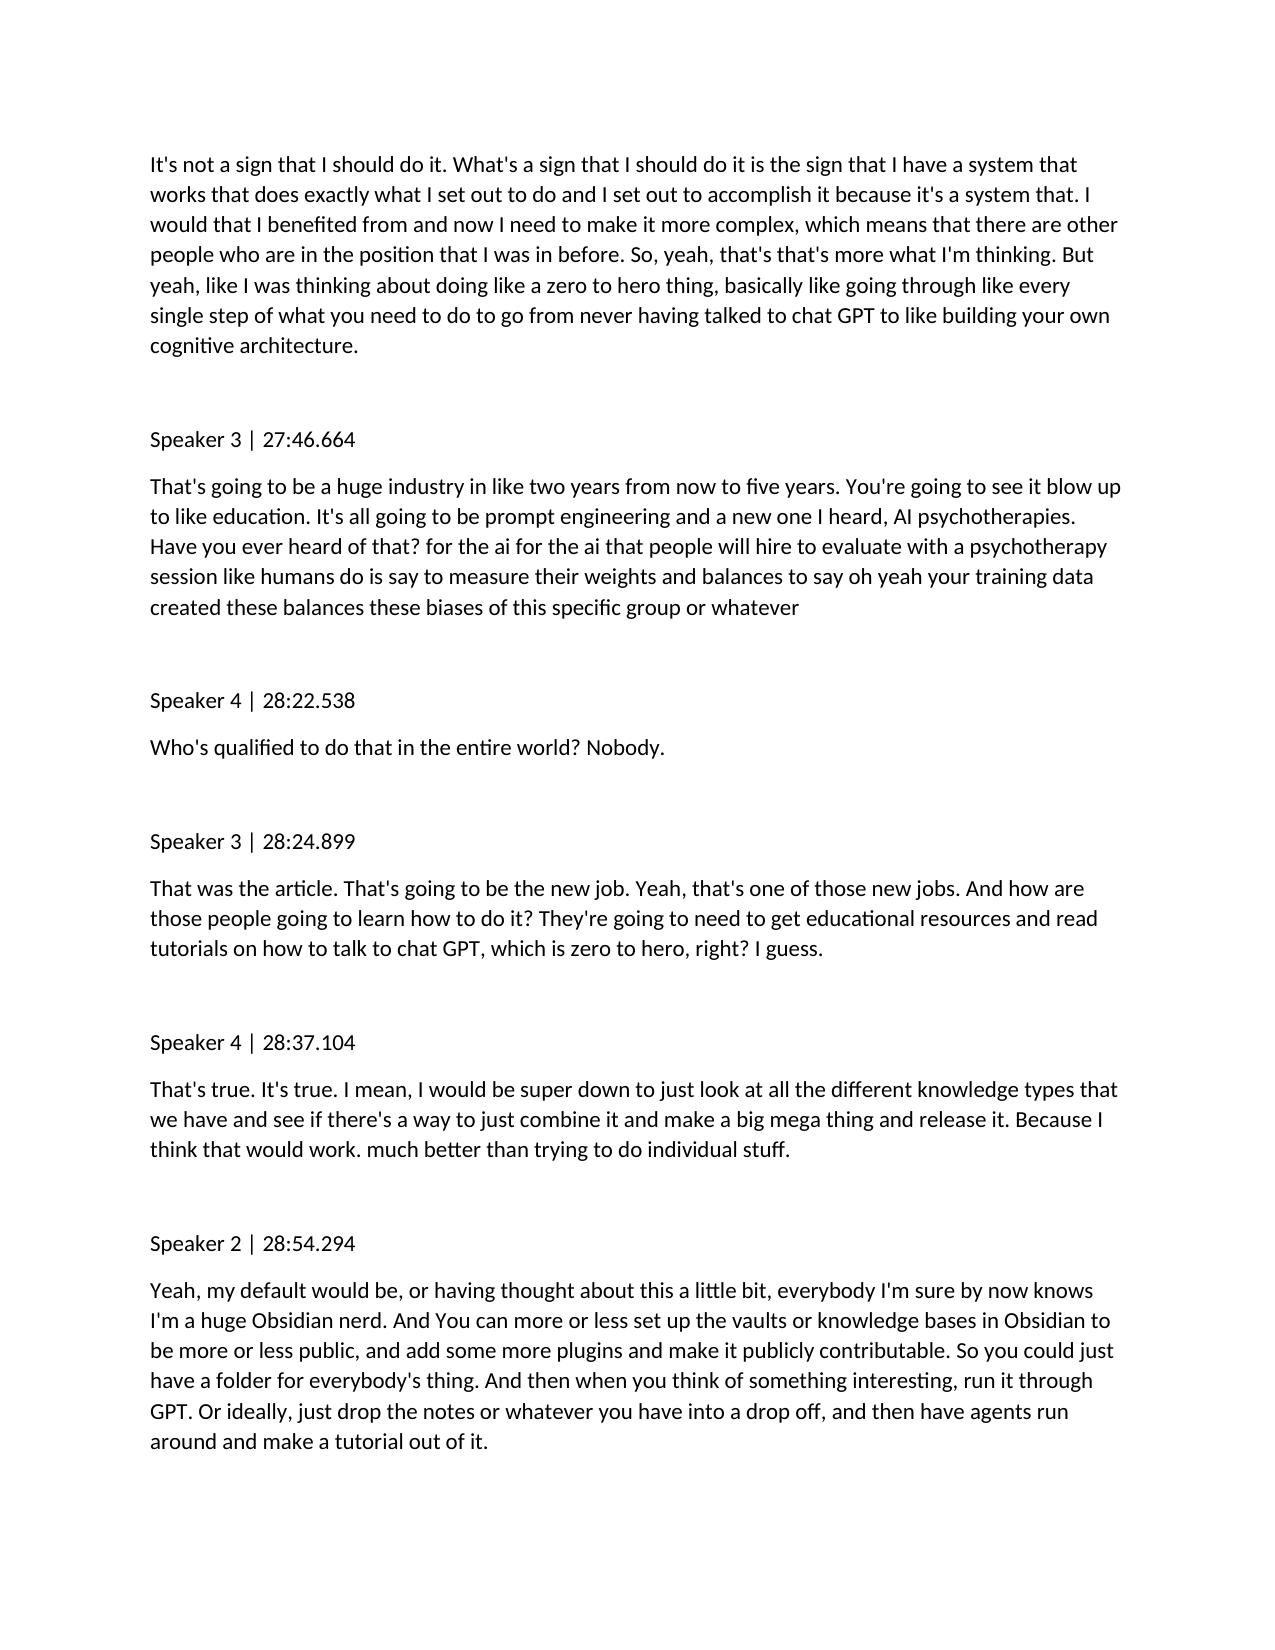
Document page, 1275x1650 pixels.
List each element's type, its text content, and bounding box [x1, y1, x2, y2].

text Speaker 3 | 28:24.899 [150, 827, 1125, 855]
text That was the article. That's going to be the new job. Yeah, that's one of those new jobs. And how are those people going to learn how to do it? They're going to need to get educational resources and read tutorials on how to talk to chat GPT, which is zero to hero, right? I guess. [150, 874, 1125, 962]
text Speaker 3 | 27:46.664 [150, 425, 1125, 453]
text Speaker 2 | 28:54.294 [150, 1229, 1125, 1257]
text Speaker 4 | 28:22.538 [150, 686, 1125, 714]
text Who's qualified to do that in the entire world? Nobody. [150, 733, 1125, 761]
text That's true. It's true. I mean, I would be super down to just look at all the different knowledge types that we have and see if there's a way to just combine it and make a big mega thing and release it. Because I think that would work. much better than trying to do individual stuff. [150, 1075, 1125, 1163]
text Yeah, my default would be, or having thought about this a little bit, everybody I'm sure by now knows I'm a huge Obsidian nerd. And You can more or less set up the vaults or knowledge bases in Obsidian to be more or less public, and add some more plugins and make it publicly contributable. So you could just have a folder for everybody's thing. And then when you think of something interesting, run it through GPT. Or ideally, just drop the notes or whatever you have into a drop off, and then have agents run around and make a tutorial out of it. [150, 1276, 1125, 1455]
text That's going to be a huge industry in like two years from now to five years. You're going to see it blow up to like education. It's all going to be prompt engineering and a new one I heard, AI psychotherapies. Have you ever heard of that? for the ai for the ai that people will hire to evaluate with a psychotherapy session like humans do is say to measure their weights and balances to say oh yeah your training data created these balances these biases of this specific group or whatever [150, 472, 1125, 621]
text Speaker 4 | 28:37.104 [150, 1028, 1125, 1056]
text It's not a sign that I should do it. What's a sign that I should do it is the sign that I have a system that works that does exactly what I set out to do and I set out to accomplish it because it's a system that. I would that I benefited from and now I need to make it more complex, which means that there are other people who are in the position that I was in before. So, yeah, that's that's more what I'm thinking. But yeah, like I was thinking about doing like a zero to hero thing, basically like going through like every single step of what you need to do to go from never having talked to chat GPT to like building your own cognitive architecture. [150, 150, 1125, 359]
